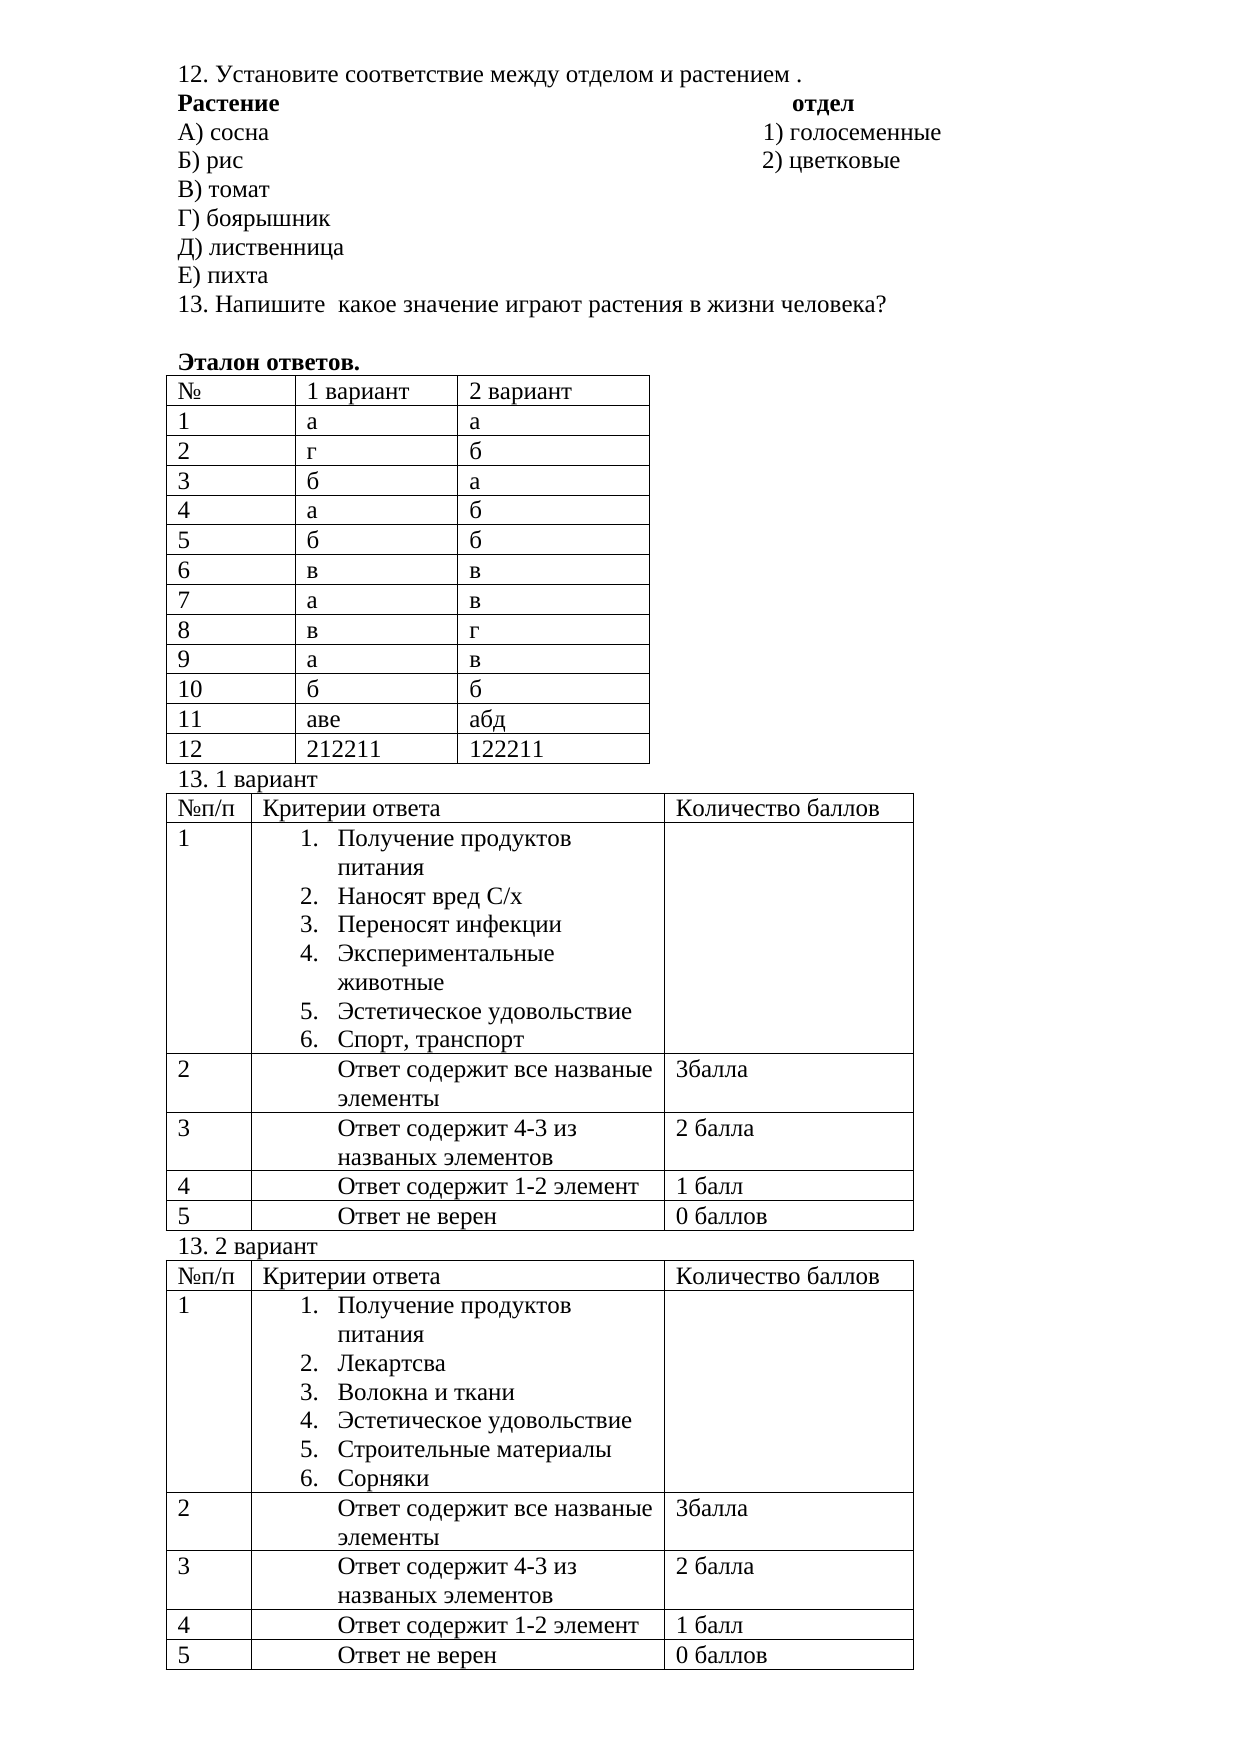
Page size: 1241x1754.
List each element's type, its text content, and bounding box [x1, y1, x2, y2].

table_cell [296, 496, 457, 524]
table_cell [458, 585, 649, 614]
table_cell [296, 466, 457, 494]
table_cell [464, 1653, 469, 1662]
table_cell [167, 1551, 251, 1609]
text 12. Установите соответствие между отделом и растением . [177, 59, 1181, 88]
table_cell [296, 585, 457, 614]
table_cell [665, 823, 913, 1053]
text Эталон ответов. [177, 347, 1181, 375]
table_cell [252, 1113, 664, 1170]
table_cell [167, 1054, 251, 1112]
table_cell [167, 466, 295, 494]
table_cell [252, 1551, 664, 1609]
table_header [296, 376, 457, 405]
text А) сосна 1) голосеменные [177, 117, 1181, 145]
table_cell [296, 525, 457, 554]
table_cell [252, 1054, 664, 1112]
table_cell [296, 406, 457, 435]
text Растение отдел [177, 88, 1181, 117]
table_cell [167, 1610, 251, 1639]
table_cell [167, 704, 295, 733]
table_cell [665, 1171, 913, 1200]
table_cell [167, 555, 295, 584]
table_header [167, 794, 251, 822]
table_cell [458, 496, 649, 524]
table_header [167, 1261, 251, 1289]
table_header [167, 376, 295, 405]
text Д) лиственница [177, 232, 1181, 260]
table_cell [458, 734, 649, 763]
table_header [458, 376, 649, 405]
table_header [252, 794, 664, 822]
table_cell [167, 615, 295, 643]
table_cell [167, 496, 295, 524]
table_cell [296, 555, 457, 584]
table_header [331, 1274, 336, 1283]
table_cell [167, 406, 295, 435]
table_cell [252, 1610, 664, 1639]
text Е) пихта [177, 260, 1181, 289]
text 13. Напишите какое значение играют растения в жизни человека? [177, 289, 1181, 318]
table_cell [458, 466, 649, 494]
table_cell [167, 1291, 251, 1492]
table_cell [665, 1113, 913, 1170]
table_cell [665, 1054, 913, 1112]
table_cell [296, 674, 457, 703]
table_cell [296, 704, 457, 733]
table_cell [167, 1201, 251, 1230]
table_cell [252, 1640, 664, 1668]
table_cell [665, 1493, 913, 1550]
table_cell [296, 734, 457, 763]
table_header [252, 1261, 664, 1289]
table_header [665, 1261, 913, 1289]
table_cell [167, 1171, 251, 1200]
text Г) боярышник [177, 203, 1181, 232]
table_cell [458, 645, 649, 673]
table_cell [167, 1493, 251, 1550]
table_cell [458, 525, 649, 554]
text 13. 1 вариант [177, 764, 1181, 792]
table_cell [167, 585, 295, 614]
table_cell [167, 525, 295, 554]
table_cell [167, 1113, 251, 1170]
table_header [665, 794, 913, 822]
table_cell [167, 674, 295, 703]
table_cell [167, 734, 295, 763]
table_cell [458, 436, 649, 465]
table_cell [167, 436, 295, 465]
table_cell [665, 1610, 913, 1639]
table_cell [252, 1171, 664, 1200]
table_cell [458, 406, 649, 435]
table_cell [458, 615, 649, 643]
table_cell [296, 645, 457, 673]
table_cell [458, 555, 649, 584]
text 13. 2 вариант [177, 1231, 1181, 1260]
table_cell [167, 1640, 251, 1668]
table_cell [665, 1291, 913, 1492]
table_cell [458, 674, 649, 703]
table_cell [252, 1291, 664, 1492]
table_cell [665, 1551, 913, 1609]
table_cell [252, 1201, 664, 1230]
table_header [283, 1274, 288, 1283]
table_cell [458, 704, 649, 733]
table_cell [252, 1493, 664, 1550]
text Б) рис 2) цветковые [177, 145, 1181, 174]
text В) томат [177, 174, 1181, 203]
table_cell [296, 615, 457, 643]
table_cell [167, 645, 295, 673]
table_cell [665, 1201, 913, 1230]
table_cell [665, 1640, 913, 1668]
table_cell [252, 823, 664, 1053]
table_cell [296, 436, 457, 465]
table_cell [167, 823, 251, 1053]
